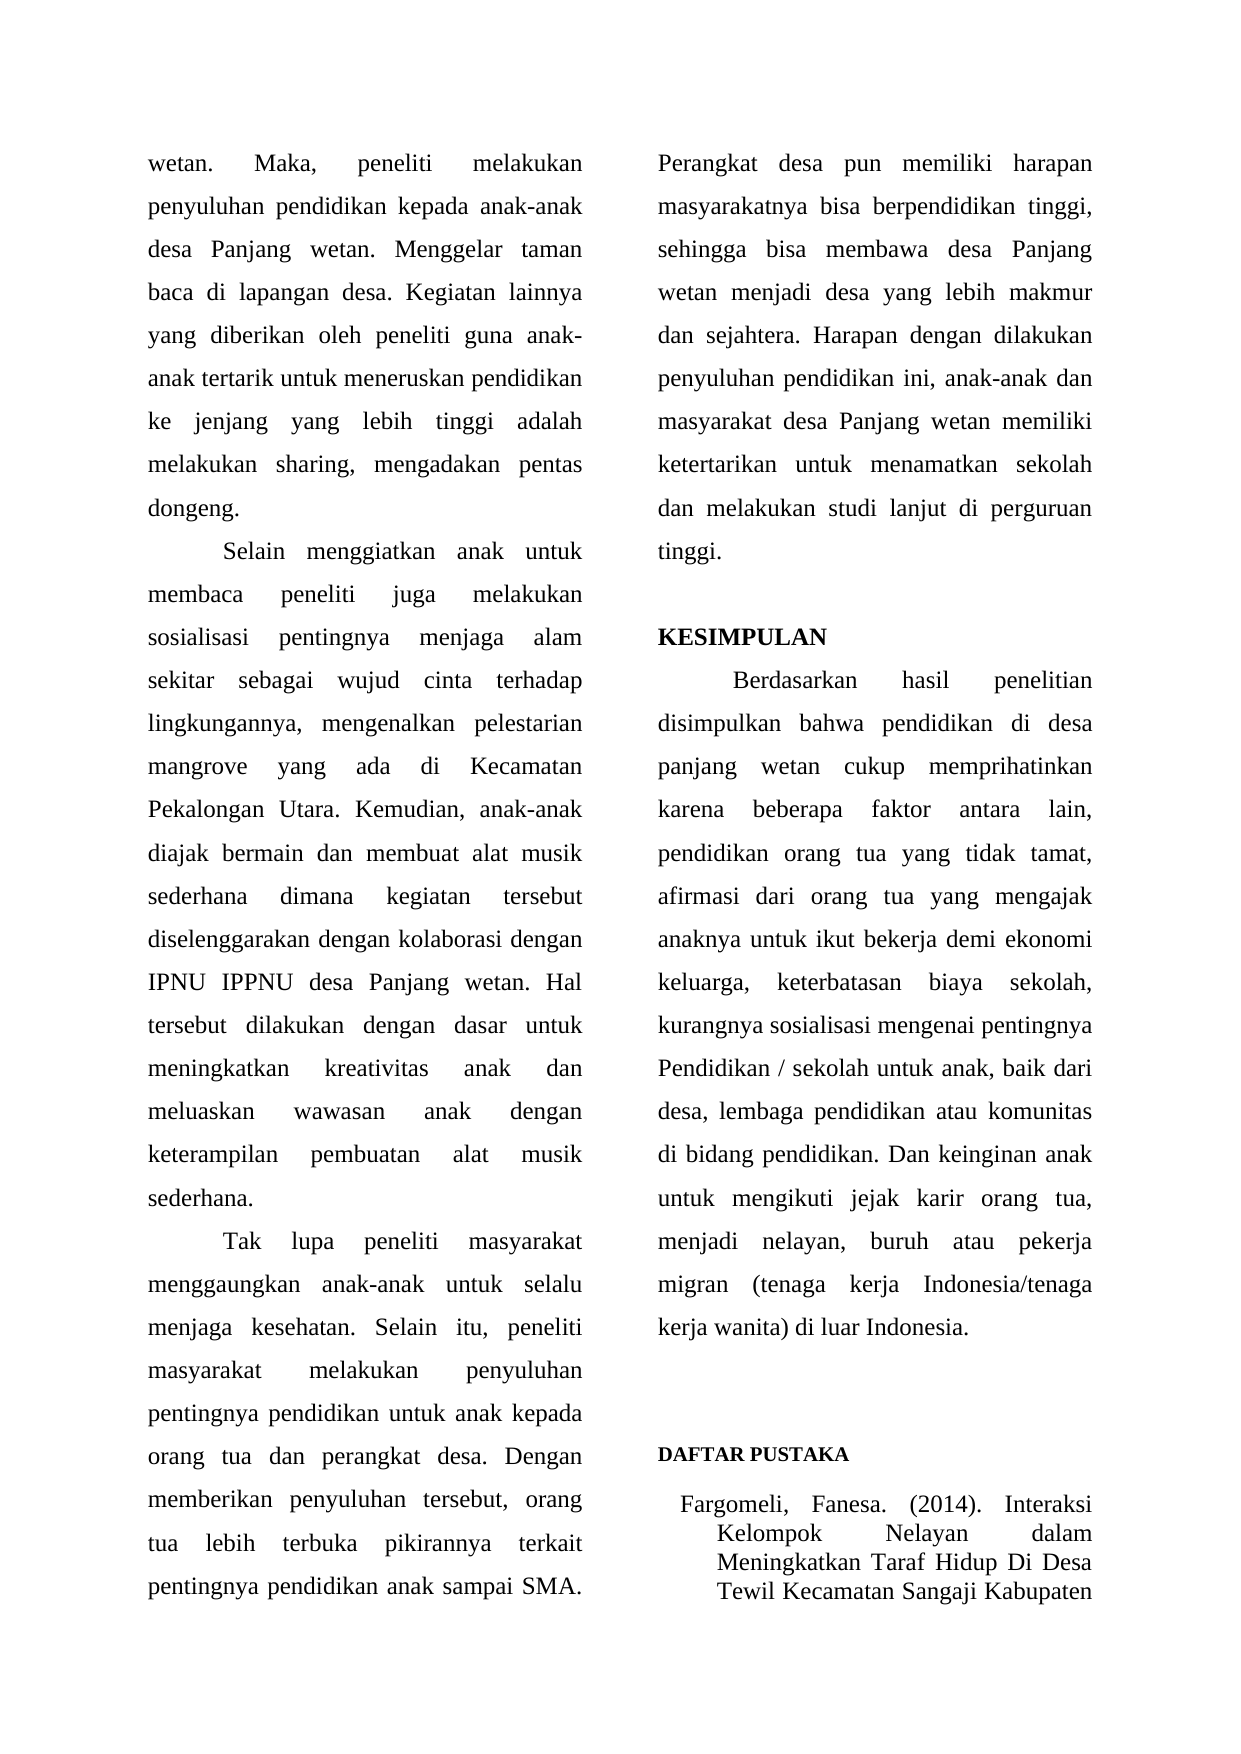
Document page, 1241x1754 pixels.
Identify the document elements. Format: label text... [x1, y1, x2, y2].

text DAFTAR PUSTAKA [658, 1441, 1092, 1466]
text Tak lupa peneliti masyarakat menggaungkan anak-anak untuk selalu menjaga kesehatan. Selain itu, peneliti masyarakat melakukan penyuluhan pentingnya pendidikan untuk anak kepada orang tua dan perangkat desa. Dengan memberikan penyuluhan tersebut, orang tua lebih terbuka pikirannya terkait pentingnya pendidikan anak sampai SMA. Perangkat desa pun memiliki harapan masyarakatnya bisa berpendidikan tinggi, sehingga bisa membawa desa Panjang wetan menjadi desa yang lebih makmur dan sejahtera. Harapan dengan dilakukan penyuluhan pendidikan ini, anak-anak dan masyarakat desa Panjang wetan memiliki ketertarikan untuk menamatkan sekolah dan melakukan studi lanjut di perguruan tinggi. [148, 1226, 583, 1599]
text Selain menggiatkan anak untuk membaca peneliti juga melakukan sosialisasi pentingnya menjaga alam sekitar sebagai wujud cinta terhadap lingkungannya, mengenalkan pelestarian mangrove yang ada di Kecamatan Pekalongan Utara. Kemudian, anak-anak diajak bermain dan membuat alat musik sederhana dimana kegiatan tersebut diselenggarakan dengan kolaborasi dengan IPNU IPPNU desa Panjang wetan. Hal tersebut dilakukan dengan dasar untuk meningkatkan kreativitas anak dan meluaskan wawasan anak dengan keterampilan pembuatan alat musik sederhana. [148, 536, 583, 1211]
text Tak lupa peneliti masyarakat menggaungkan anak-anak untuk selalu menjaga kesehatan. Selain itu, peneliti masyarakat melakukan penyuluhan pentingnya pendidikan untuk anak kepada orang tua dan perangkat desa. Dengan memberikan penyuluhan tersebut, orang tua lebih terbuka pikirannya terkait pentingnya pendidikan anak sampai SMA. Perangkat desa pun memiliki harapan masyarakatnya bisa berpendidikan tinggi, sehingga bisa membawa desa Panjang wetan menjadi desa yang lebih makmur dan sejahtera. Harapan dengan dilakukan penyuluhan pendidikan ini, anak-anak dan masyarakat desa Panjang wetan memiliki ketertarikan untuk menamatkan sekolah dan melakukan studi lanjut di perguruan tinggi. [658, 148, 1092, 564]
text KESIMPULAN [658, 622, 1092, 651]
text Berdasarkan hasil penelitian disimpulkan bahwa pendidikan di desa panjang wetan cukup memprihatinkan karena beberapa faktor antara lain, pendidikan orang tua yang tidak tamat, afirmasi dari orang tua yang mengajak anaknya untuk ikut bekerja demi ekonomi keluarga, keterbatasan biaya sekolah, kurangnya sosialisasi mengenai pentingnya Pendidikan / sekolah untuk anak, baik dari desa, lembaga pendidikan atau komunitas di bidang pendidikan. Dan keinginan anak untuk mengikuti jejak karir orang tua, menjadi nelayan, buruh atau pekerja migran (tenaga kerja Indonesia/tenaga kerja wanita) di luar Indonesia. [658, 665, 1092, 1341]
